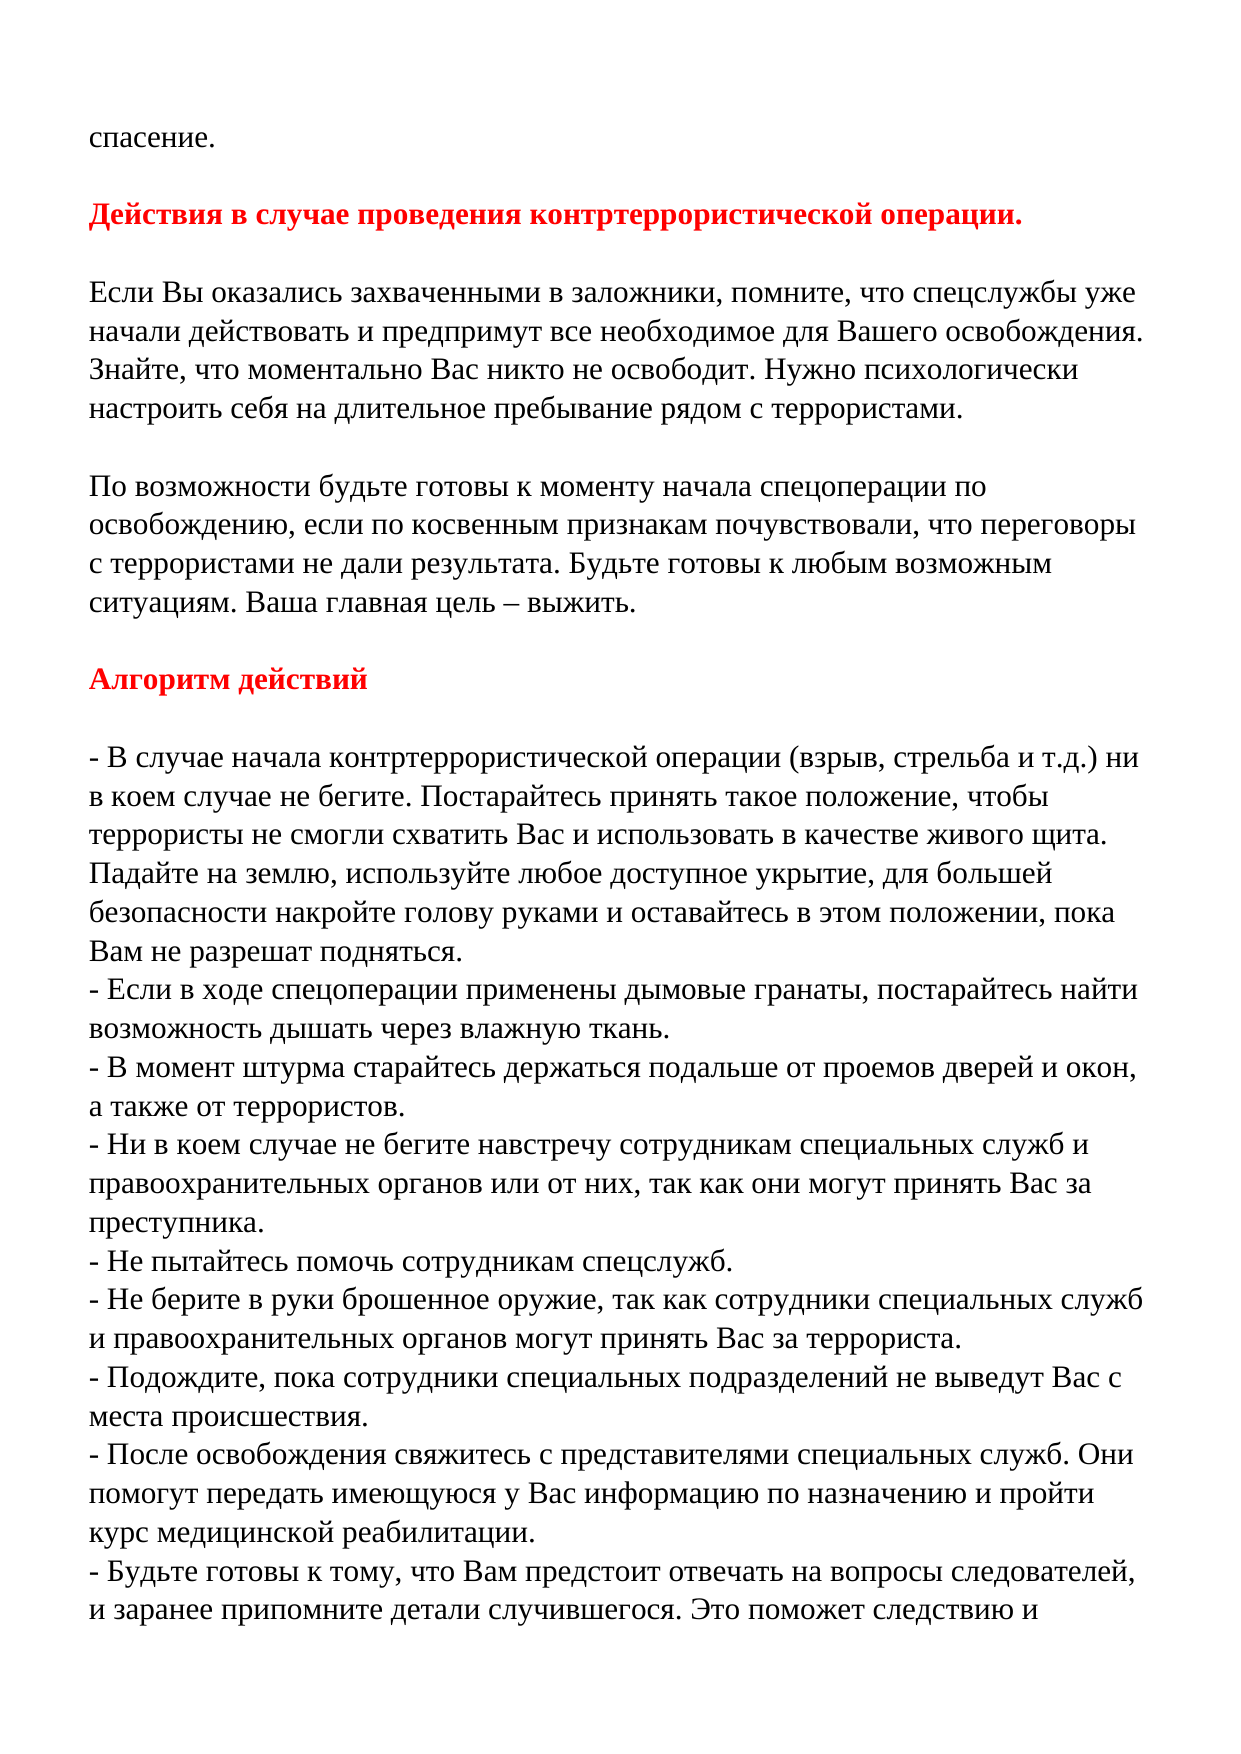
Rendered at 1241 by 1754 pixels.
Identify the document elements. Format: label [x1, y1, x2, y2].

text [88, 118, 1152, 1627]
